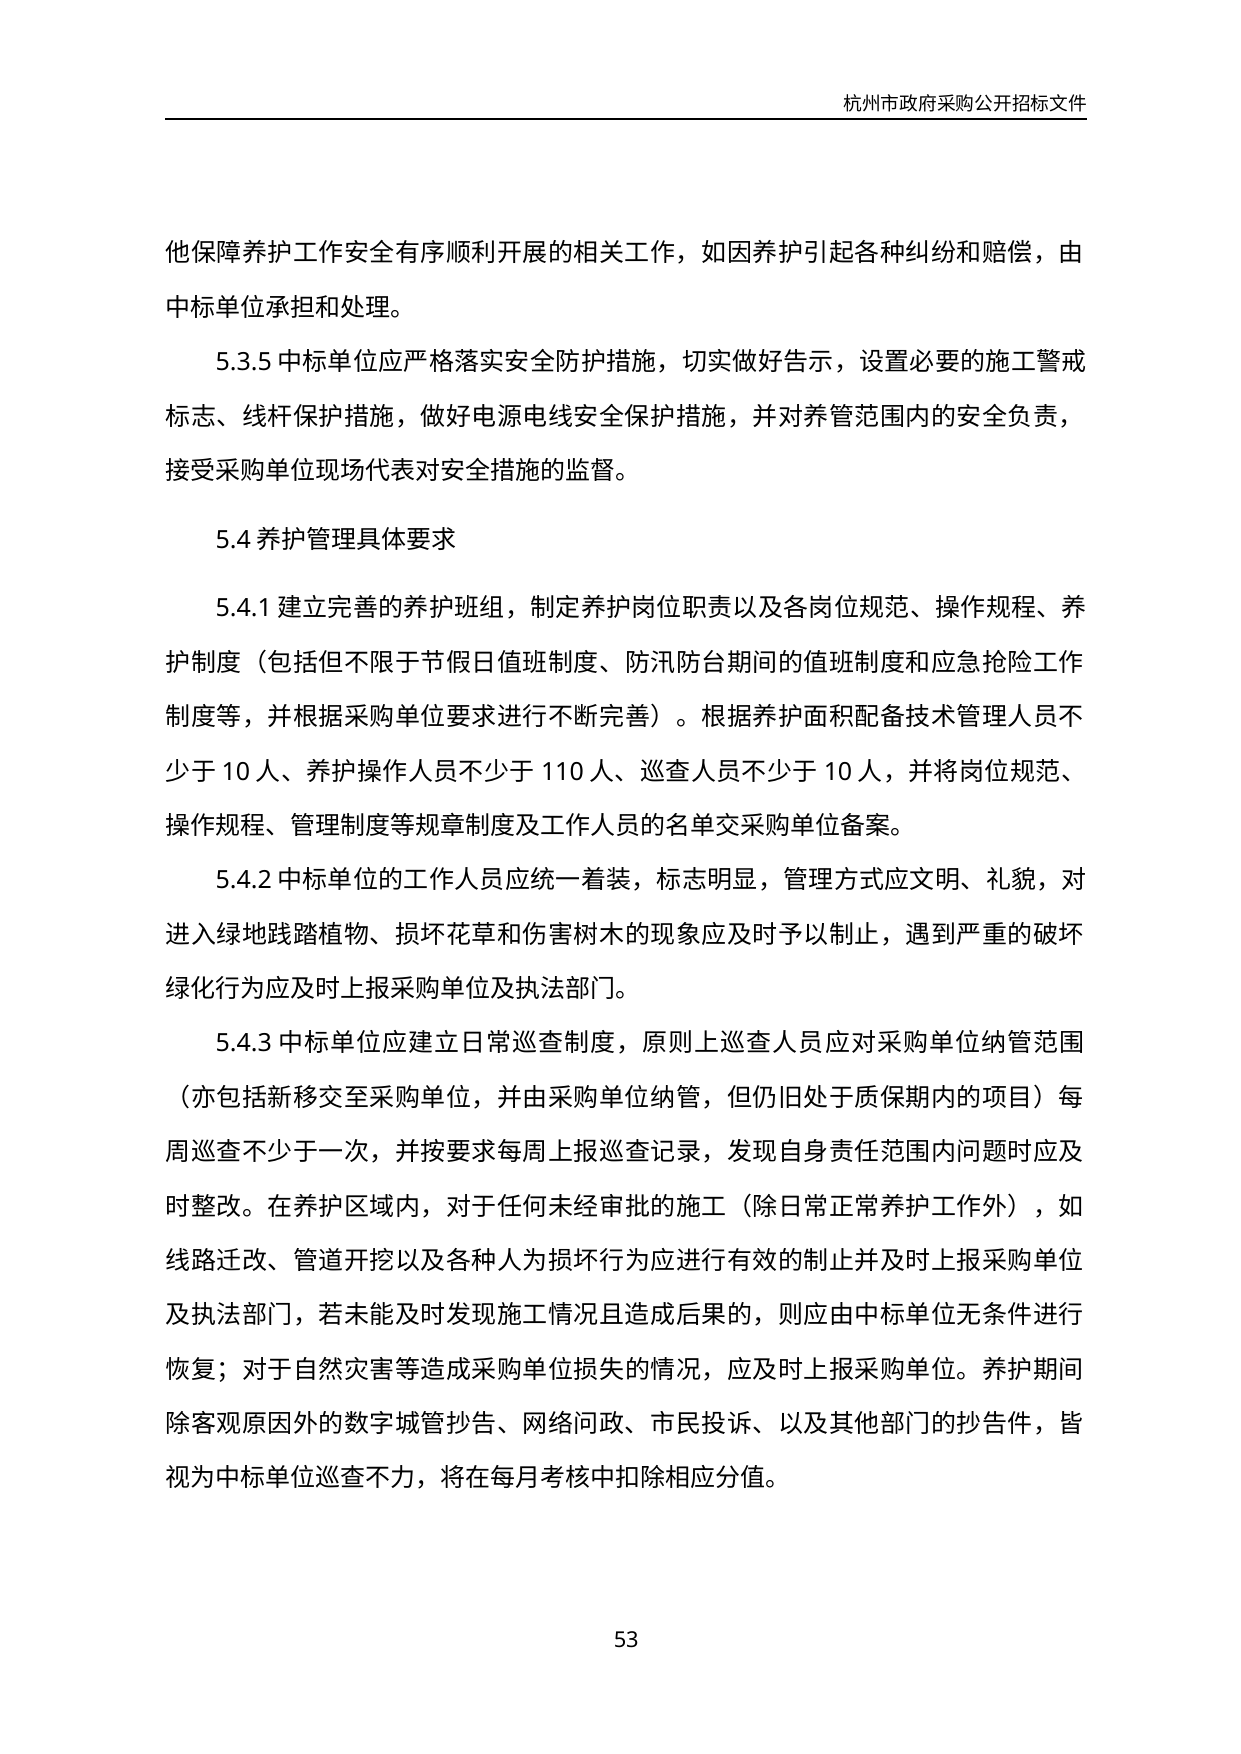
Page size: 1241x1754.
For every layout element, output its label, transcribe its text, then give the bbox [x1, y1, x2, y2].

text 5.3.5中标单位应严格落实安全防护措施，切实做好告示，设置必要的施工警戒标志、线杆保护措施，做好电源电线安全保护措施，并对养管范围内的安全负责，接受采购单位现场代表对安全措施的监督。 [165, 342, 1087, 487]
text 5.4.3中标单位应建立日常巡查制度，原则上巡查人员应对采购单位纳管范围（亦包括新移交至采购单位，并由采购单位纳管，但仍旧处于质保期内的项目）每周巡查不少于一次，并按要求每周上报巡查记录，发现自身责任范围内问题时应及时整改。在养护区域内，对于任何未经审批的施工（除日常正常养护工作外），如线路迁改、管道开挖以及各种人为损坏行为应进行有效的制止并及时上报采购单位及执法部门，若未能及时发现施工情况且造成后果的，则应由中标单位无条件进行恢复；对于自然灾害等造成采购单位损失的情况，应及时上报采购单位。养护期间除客观原因外的数字城管抄告、网络问政、市民投诉、以及其他部门的抄告件，皆视为中标单位巡查不力，将在每月考核中扣除相应分值。 [165, 1023, 1087, 1494]
text 5.4.2中标单位的工作人员应统一着装，标志明显，管理方式应文明、礼貌，对进入绿地践踏植物、损坏花草和伤害树木的现象应及时予以制止，遇到严重的破坏绿化行为应及时上报采购单位及执法部门。 [165, 860, 1087, 1005]
text 5.4.1建立完善的养护班组，制定养护岗位职责以及各岗位规范、操作规程、养护制度（包括但不限于节假日值班制度、防汛防台期间的值班制度和应急抢险工作制度等，并根据采购单位要求进行不断完善）。根据养护面积配备技术管理人员不少于10人、养护操作人员不少于110人、巡查人员不少于10人，并将岗位规范、操作规程、管理制度等规章制度及工作人员的名单交采购单位备案。 [165, 588, 1087, 842]
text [165, 233, 1087, 323]
text 5.4养护管理具体要求 [165, 505, 1087, 570]
